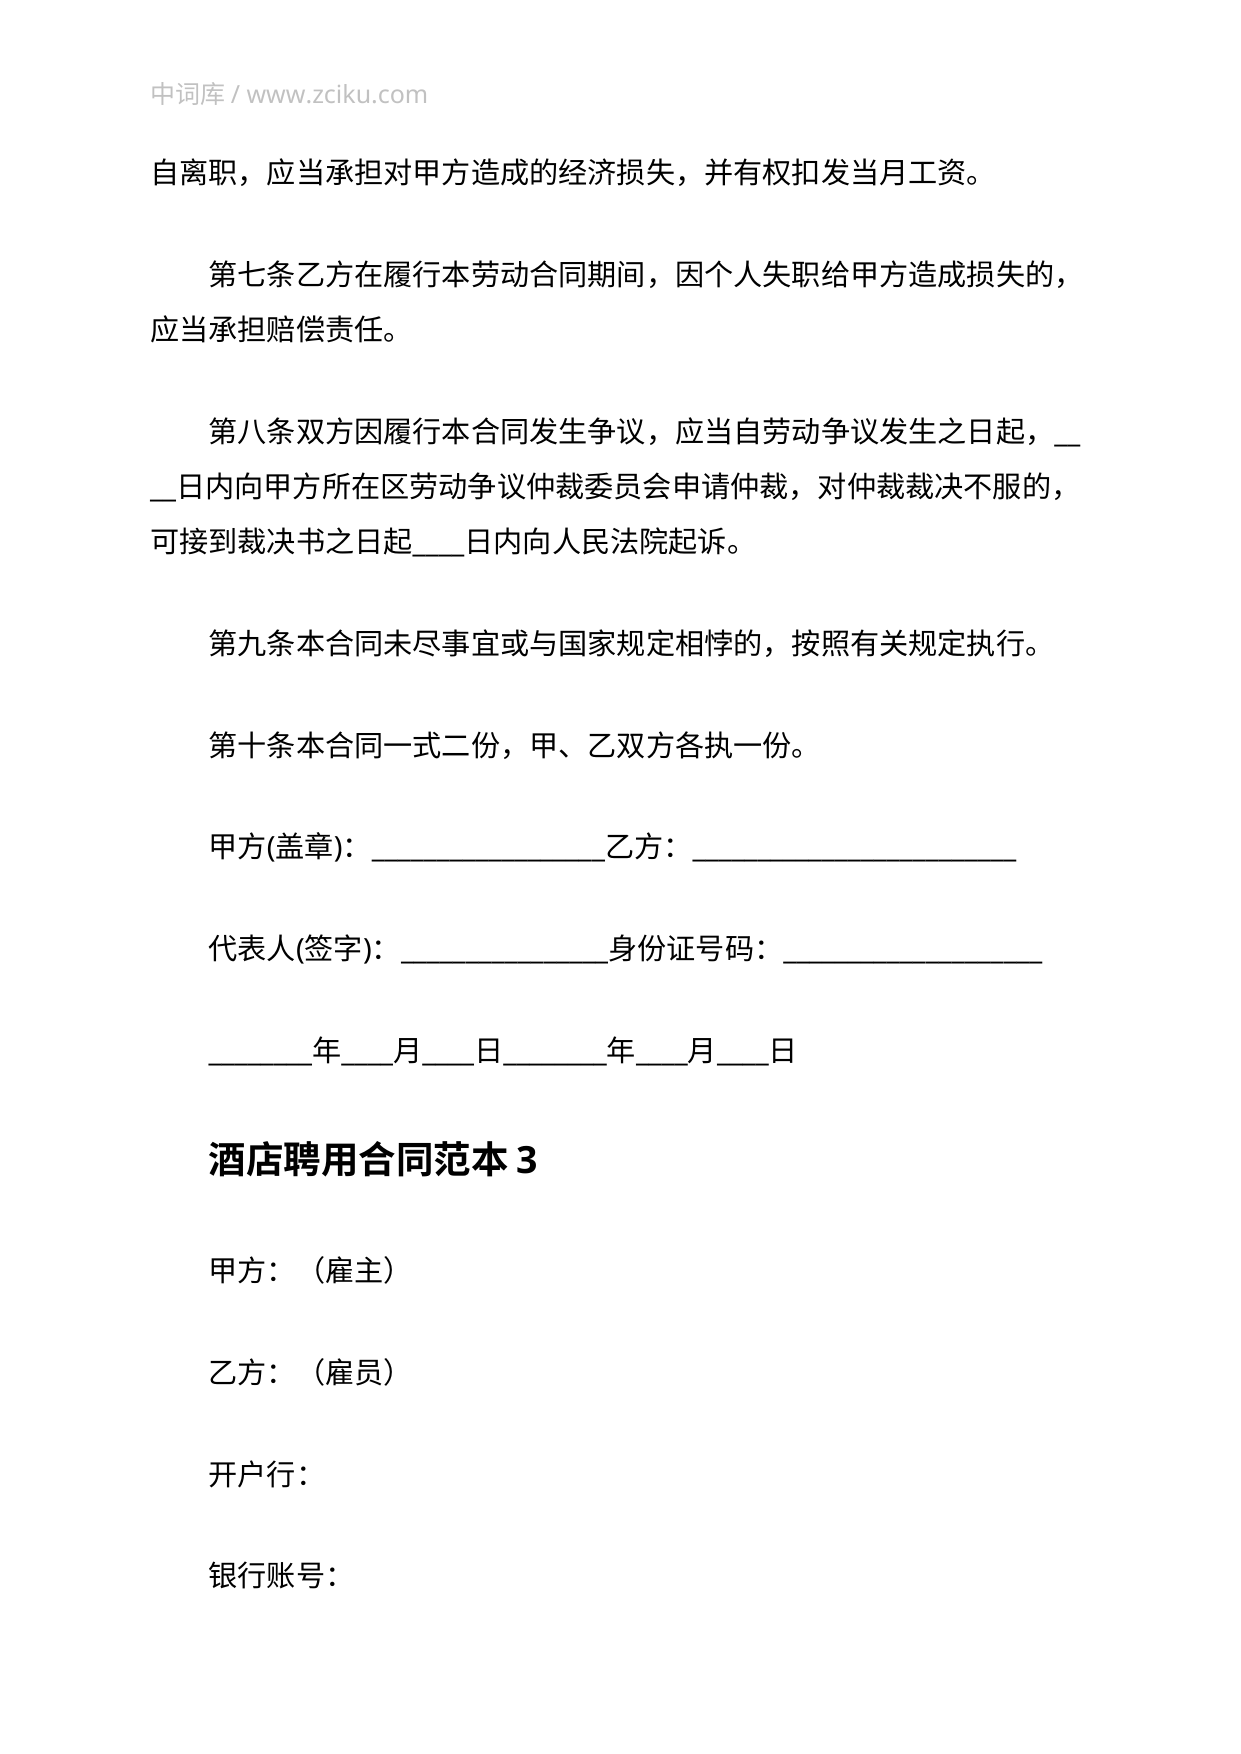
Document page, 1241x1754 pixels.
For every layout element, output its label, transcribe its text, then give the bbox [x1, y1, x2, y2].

text 第十条本合同一式二份，甲、乙双方各执一份。 [150, 722, 1090, 764]
text 甲方(盖章)：__________________乙方：_________________________ [150, 824, 1090, 866]
text 第八条双方因履行本合同发生争议，应当自劳动争议发生之日起，____日内向甲方所在区劳动争议仲裁委员会申请仲裁，对仲裁裁决不服的，可接到裁决书之日起____日内向人民法院起诉。 [150, 408, 1090, 561]
text ________年____月____日________年____月____日 [150, 1028, 1090, 1070]
text 代表人(签字)：________________身份证号码：____________________ [150, 926, 1090, 968]
text 乙方：（雇员） [150, 1349, 1090, 1392]
text 银行账号： [150, 1553, 1090, 1595]
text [150, 150, 1090, 192]
text 甲方：（雇主） [150, 1247, 1090, 1290]
text 第九条本合同未尽事宜或与国家规定相悖的，按照有关规定执行。 [150, 620, 1090, 663]
text 第七条乙方在履行本劳动合同期间，因个人失职给甲方造成损失的，应当承担赔偿责任。 [150, 252, 1090, 349]
text 开户行： [150, 1451, 1090, 1493]
text 酒店聘用合同范本3 [150, 1130, 1090, 1184]
